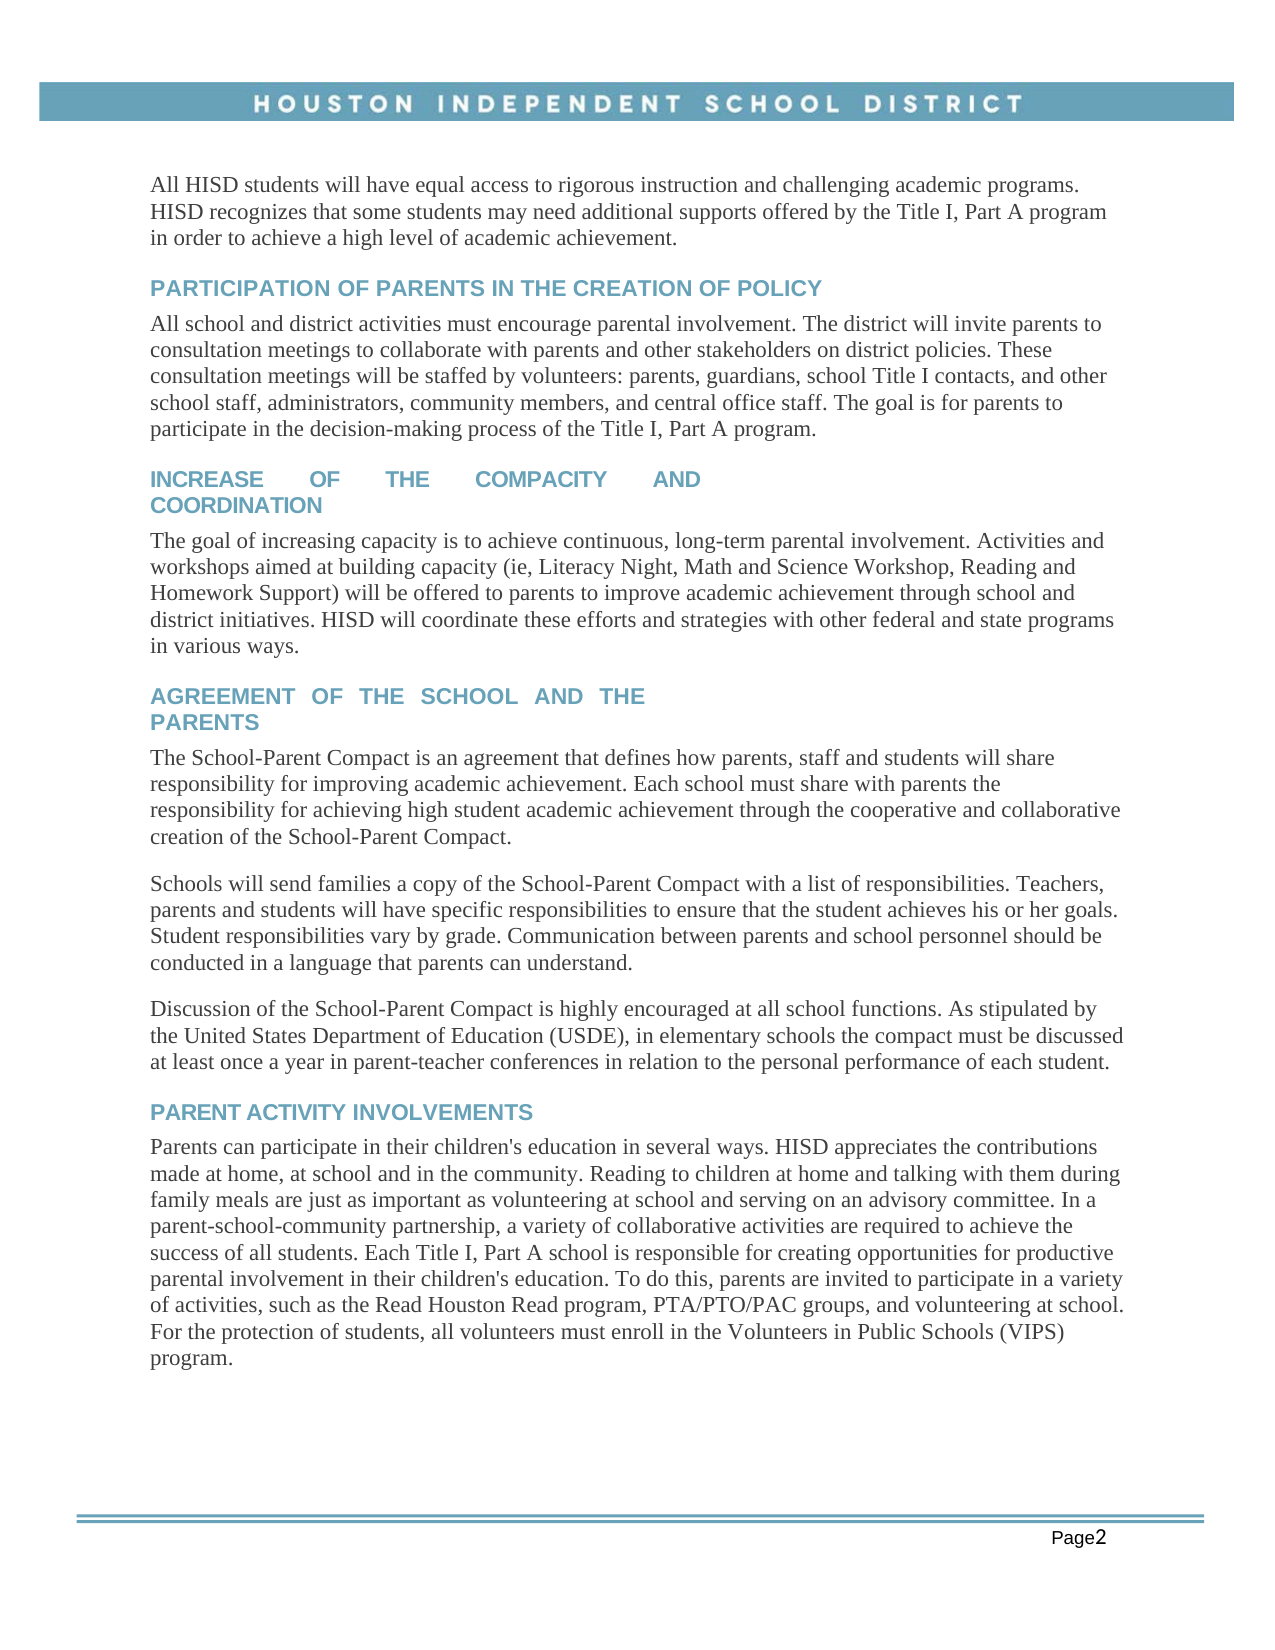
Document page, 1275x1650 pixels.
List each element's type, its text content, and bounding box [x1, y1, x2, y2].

text PARENT ACTIVITY INVOLVEMENTS [150, 1099, 729, 1125]
text The goal of increasing capacity is to achieve continuous, long-term parental involvement. Activities and workshops aimed at building capacity (ie, Literacy Night, Math and Science Workshop, Reading and Homework Support) will be offered to parents to improve academic achievement through school and district initiatives. HISD will coordinate these efforts and strategies with other federal and state programs in various ways. [150, 527, 1132, 658]
text Parents can participate in their children's education in several ways. HISD appreciates the contributions made at home, at school and in the community. Reading to children at home and talking with them during family meals are just as important as volunteering at school and serving on an advisory committee. In a parent-school-community partnership, a variety of collaborative activities are required to achieve the success of all students. Each Title I, Part A school is responsible for creating opportunities for productive parental involvement in their children's education. To do this, parents are invited to participate in a variety of activities, such as the Read Houston Read program, PTA/PTO/PAC groups, and volunteering at school. For the protection of students, all volunteers must enroll in the Volunteers in Public Schools (VIPS) program. [150, 1133, 1132, 1371]
picture [39, 82, 1234, 121]
text The School-Parent Compact is an agreement that defines how parents, staff and students will share responsibility for improving academic achievement. Each school must share with parents the responsibility for achieving high student academic achievement through the cooperative and collaborative creation of the School-Parent Compact. [150, 744, 1131, 849]
text PARTICIPATION OF PARENTS IN THE CREATION OF POLICY [150, 275, 922, 301]
text AGREEMENT OF THE SCHOOL AND THE PARENTS [150, 683, 646, 736]
text All HISD students will have equal access to rigorous instruction and challenging academic programs. HISD recognizes that some students may need additional supports offered by the Title I, Part A program in order to achieve a high level of academic achievement. [150, 171, 1131, 251]
text Schools will send families a copy of the School-Parent Compact with a list of responsibilities. Teachers, parents and students will have specific responsibilities to ensure that the student achieves his or her goals. Student responsibilities vary by grade. Communication between parents and school personnel should be conducted in a language that parents can understand. [150, 869, 1131, 975]
text INCREASE OF THE COMPACITY AND COORDINATION [150, 466, 701, 518]
text All school and district activities must encourage parental involvement. The district will invite parents to consultation meetings to collaborate with parents and other stakeholders on district policies. These consultation meetings will be staffed by volunteers: parents, guardians, school Title I contacts, and other school staff, administrators, community members, and central office staff. The goal is for parents to participate in the decision-making process of the Title I, Part A program. [150, 309, 1131, 441]
text Discussion of the School-Parent Compact is highly encouraged at all school functions. As stipulated by the United States Department of Education (USDE), in elementary schools the compact must be discussed at least once a year in parent-teacher conferences in relation to the personal performance of each student. [150, 996, 1131, 1074]
